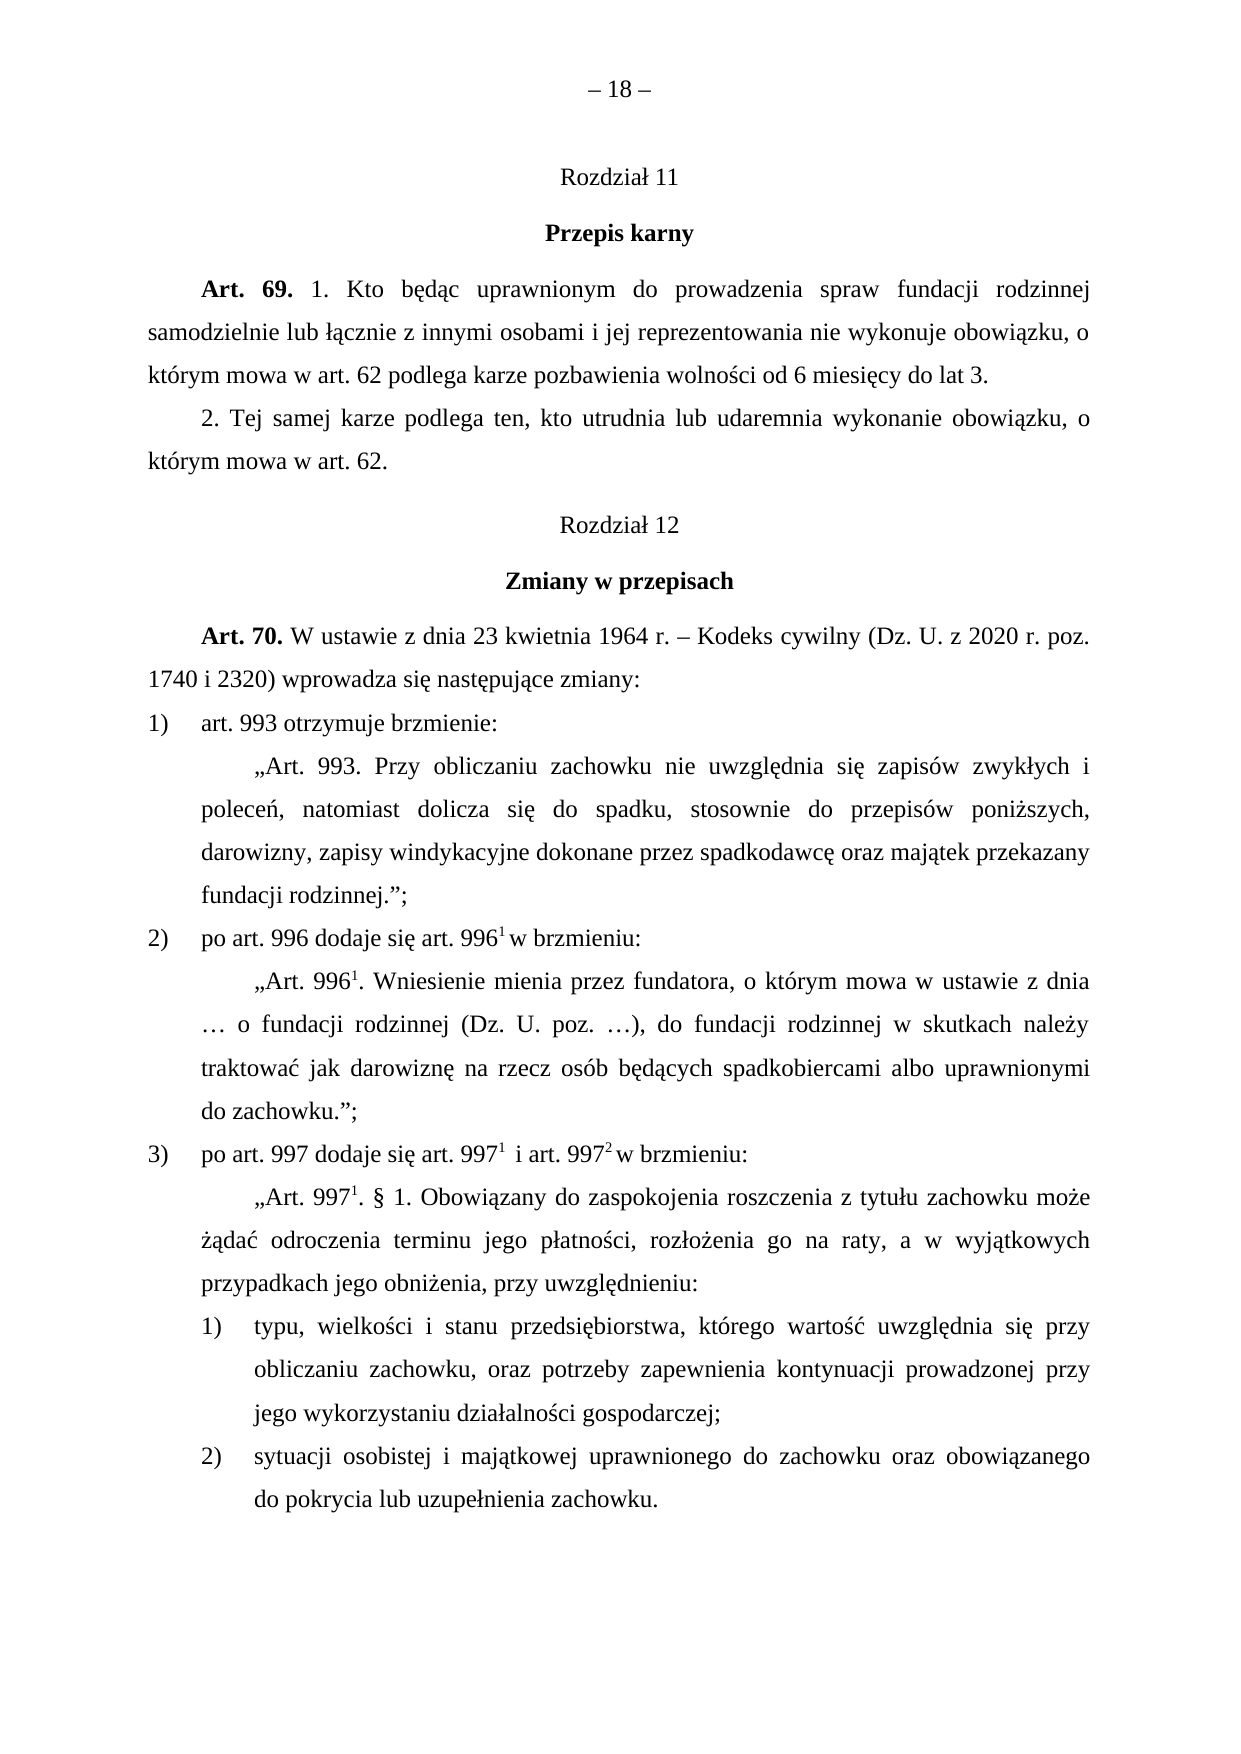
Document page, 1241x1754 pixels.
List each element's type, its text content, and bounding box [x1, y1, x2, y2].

text Art. 70. W ustawie z dnia 23 kwietnia 1964 r. – Kodeks cywilny (Dz. U. z 2020 r. poz. 1740 i 2320) wprowadza się następujące zmiany: [148, 621, 1091, 693]
text „Art. 9971. § 1. Obowiązany do zaspokojenia roszczenia z tytułu zachowku może żądać odroczenia terminu jego płatności, rozłożenia go na raty, a w wyjątkowych przypadkach jego obniżenia, przy uwzględnieniu: [201, 1182, 1091, 1297]
text „Art. 9961. Wniesienie mienia przez fundatora, o którym mowa w ustawie z dnia … o fundacji rodzinnej (Dz. U. poz. …), do fundacji rodzinnej w skutkach należy traktować jak darowiznę na rzecz osób będących spadkobiercami albo uprawnionymi do zachowku.”; [201, 966, 1091, 1124]
text Zmiany w przepisach [148, 566, 1091, 594]
text 3) po art. 997 dodaje się art. 9971 i art. 9972 w brzmieniu: [148, 1139, 1091, 1168]
text 2. Tej samej karze podlega ten, kto utrudnia lub udaremnia wykonanie obowiązku, o którym mowa w art. 62. [148, 403, 1091, 475]
text Przepis karny [148, 218, 1091, 247]
text 2) po art. 996 dodaje się art. 9961 w brzmieniu: [148, 923, 1091, 952]
text Rozdział 12 [148, 510, 1091, 539]
text 1) art. 993 otrzymuje brzmienie: [148, 708, 1091, 736]
text „Art. 993. Przy obliczaniu zachowku nie uwzględnia się zapisów zwykłych i poleceń, natomiast dolicza się do spadku, stosownie do przepisów poniższych, darowizny, zapisy windykacyjne dokonane przez spadkodawcę oraz majątek przekazany fundacji rodzinnej.”; [201, 751, 1091, 909]
text 2) sytuacji osobistej i majątkowej uprawnionego do zachowku oraz obowiązanego do pokrycia lub uzupełnienia zachowku. [201, 1441, 1091, 1513]
text 1) typu, wielkości i stanu przedsiębiorstwa, którego wartość uwzględnia się przy obliczaniu zachowku, oraz potrzeby zapewnienia kontynuacji prowadzonej przy jego wykorzystaniu działalności gospodarczej; [201, 1311, 1091, 1426]
text Art. 69. 1. Kto będąc uprawnionym do prowadzenia spraw fundacji rodzinnej samodzielnie lub łącznie z innymi osobami i jej reprezentowania nie wykonuje obowiązku, o którym mowa w art. 62 podlega karze pozbawienia wolności od 6 miesięcy do lat 3. [148, 274, 1091, 389]
text Rozdział 11 [148, 162, 1091, 191]
